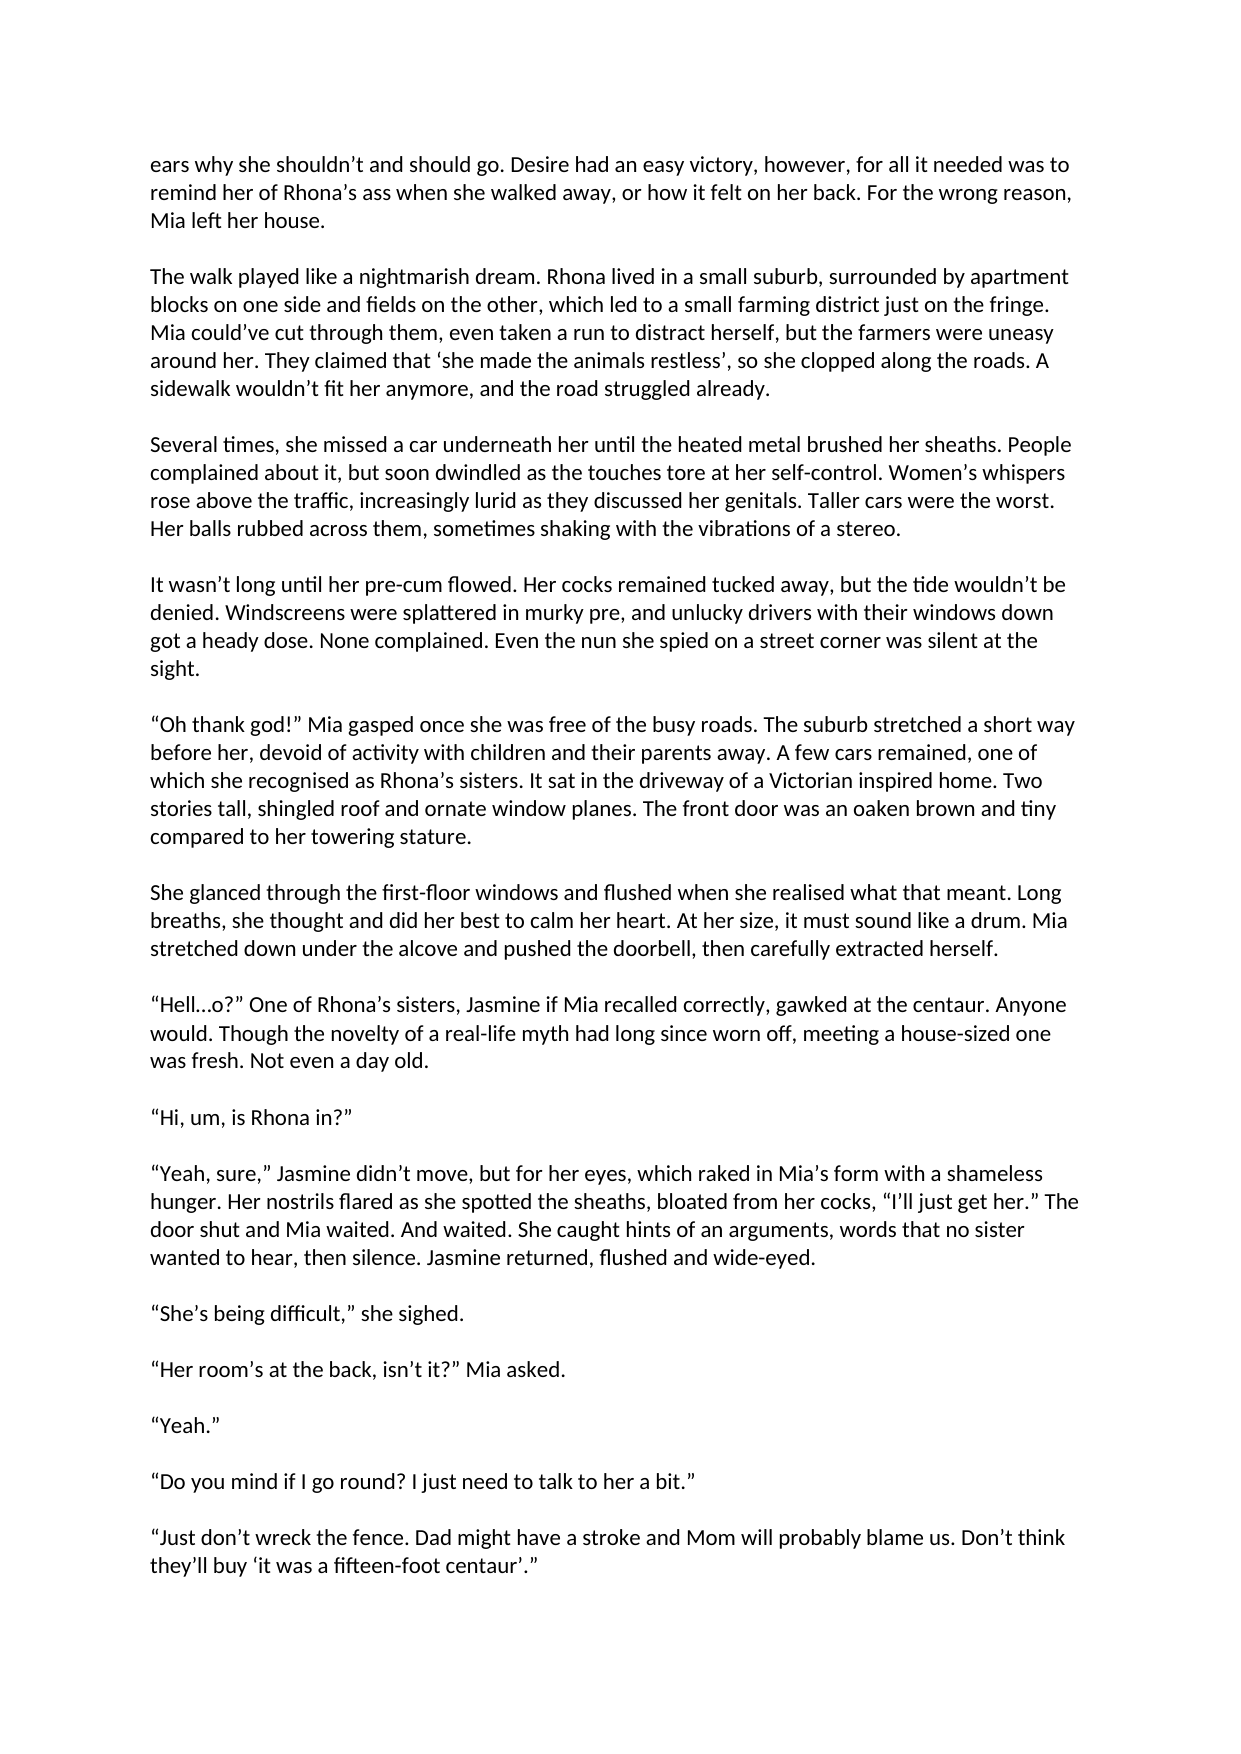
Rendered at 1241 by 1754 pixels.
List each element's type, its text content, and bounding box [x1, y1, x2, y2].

text “Her room’s at the back, isn’t it?” Mia asked. [150, 1355, 1090, 1383]
text “Oh thank god!” Mia gasped once she was free of the busy roads. The suburb stretched a short way before her, devoid of activity with children and their parents away. A few cars remained, one of which she recognised as Rhona’s sisters. It sat in the driveway of a Victorian inspired home. Two stories tall, shingled roof and ornate window planes. The front door was an oaken brown and tiny compared to her towering stature. [150, 710, 1090, 851]
text “Do you mind if I go round? I just need to talk to her a bit.” [150, 1467, 1090, 1495]
text Several times, she missed a car underneath her until the heated metal brushed her sheaths. People complained about it, but soon dwindled as the touches tore at her self-control. Women’s whispers rose above the traffic, increasingly lurid as they discussed her genitals. Taller cars were the worst. Her balls rubbed across them, sometimes shaking with the vibrations of a stereo. [150, 430, 1090, 542]
text “Yeah, sure,” Jasmine didn’t move, but for her eyes, which raked in Mia’s form with a shameless hunger. Her nostrils flared as she spotted the sheaths, bloated from her cocks, “I’ll just get her.” The door shut and Mia waited. And waited. She caught hints of an arguments, words that no sister wanted to hear, then silence. Jasmine returned, flushed and wide-eyed. [150, 1159, 1090, 1271]
text “She’s being difficult,” she sighed. [150, 1299, 1090, 1327]
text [150, 150, 1090, 234]
text It wasn’t long until her pre-cum flowed. Her cocks remained tucked away, but the tide wouldn’t be denied. Windscreens were splattered in murky pre, and unlucky drivers with their windows down got a heady dose. None complained. Even the nun she spied on a street corner was silent at the sight. [150, 570, 1090, 682]
text She glanced through the first-floor windows and flushed when she realised what that meant. Long breaths, she thought and did her best to calm her heart. At her size, it must sound like a drum. Mia stretched down under the alcove and pushed the doorbell, then carefully extracted herself. [150, 878, 1090, 963]
text “Hi, um, is Rhona in?” [150, 1103, 1090, 1131]
text “Just don’t wreck the fence. Dad might have a stroke and Mom will probably blame us. Don’t think they’ll buy ‘it was a fifteen-foot centaur’.” [150, 1523, 1090, 1579]
text The walk played like a nightmarish dream. Rhona lived in a small suburb, surrounded by apartment blocks on one side and fields on the other, which led to a small farming district just on the fringe. Mia could’ve cut through them, even taken a run to distract herself, but the farmers were uneasy around her. They claimed that ‘she made the animals restless’, so she clopped along the roads. A sidewalk wouldn’t fit her anymore, and the road struggled already. [150, 262, 1090, 402]
text “Hell…o?” One of Rhona’s sisters, Jasmine if Mia recalled correctly, gawked at the centaur. Anyone would. Though the novelty of a real-life myth had long since worn off, meeting a house-sized one was fresh. Not even a day old. [150, 991, 1090, 1075]
text “Yeah.” [150, 1411, 1090, 1439]
